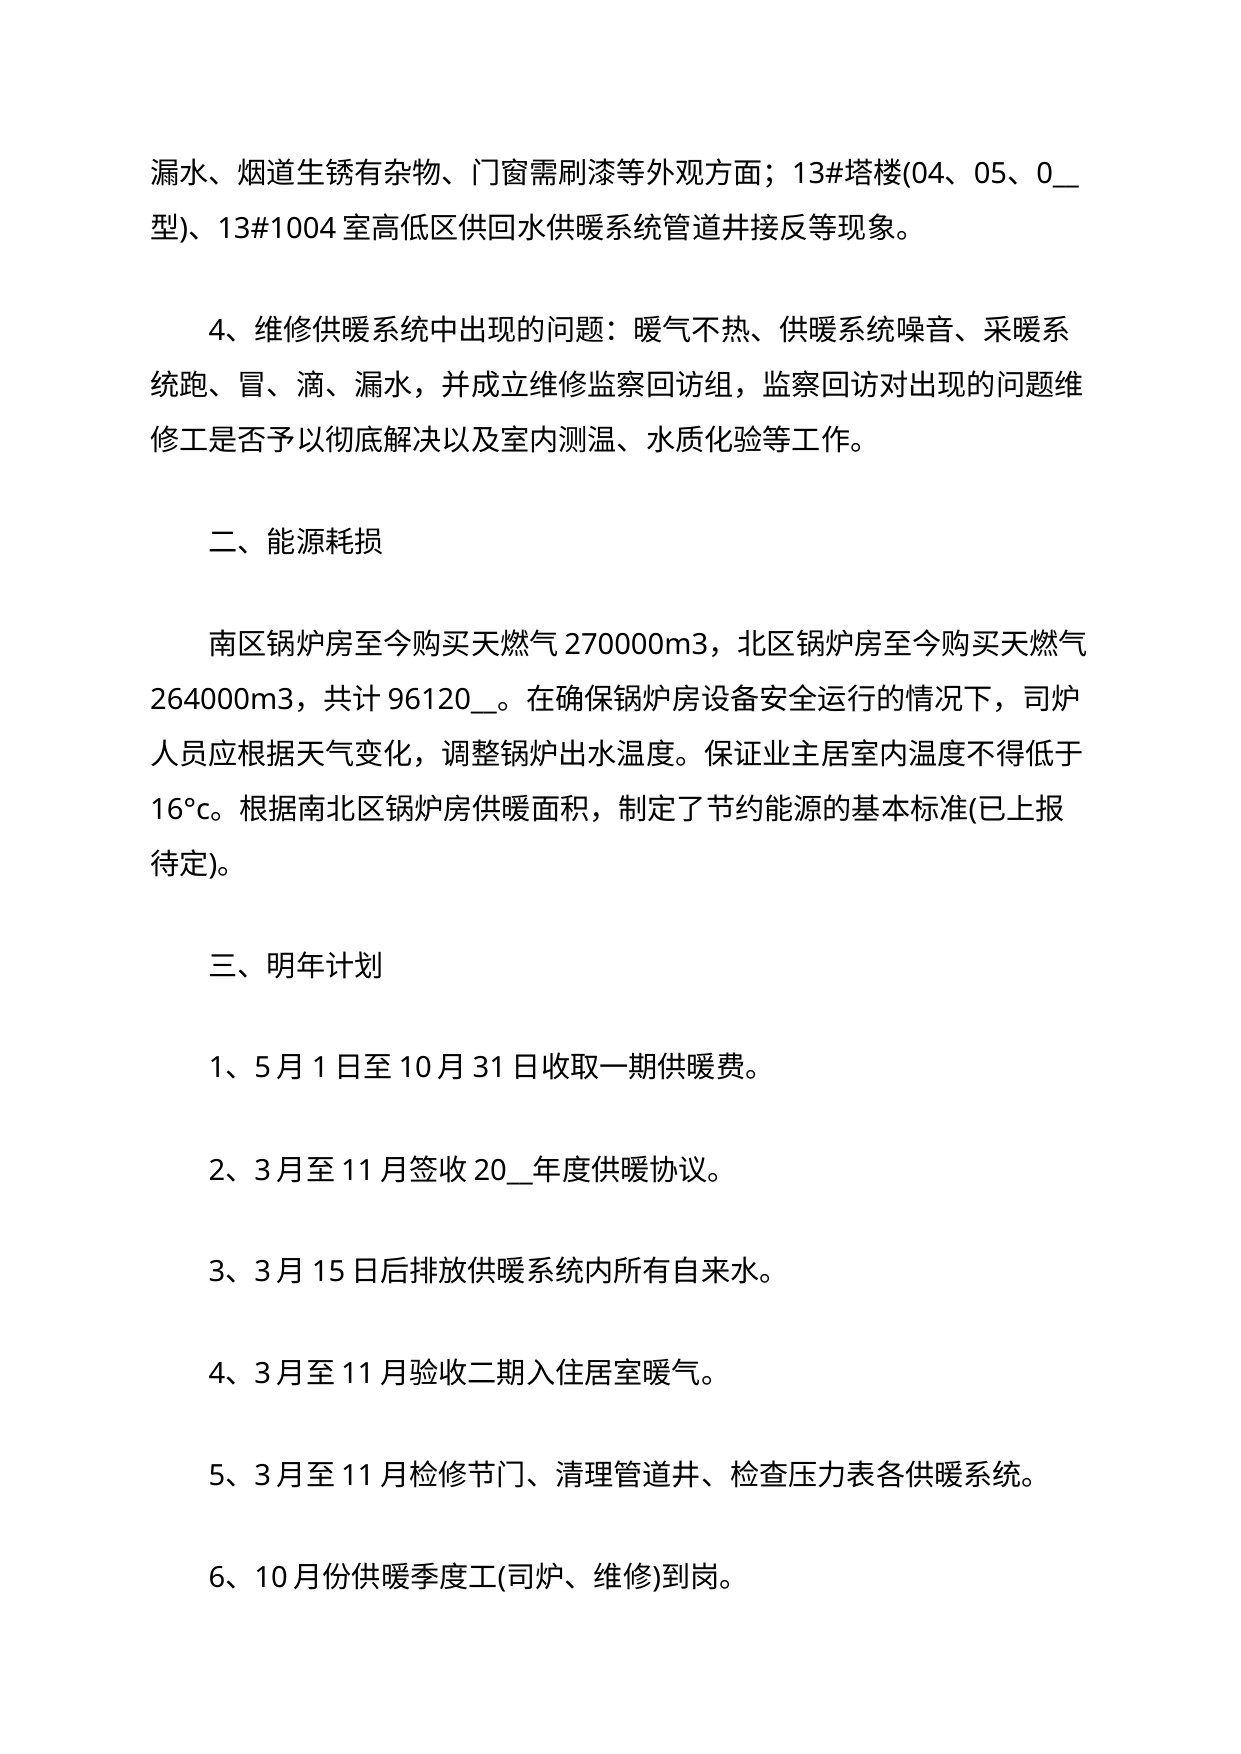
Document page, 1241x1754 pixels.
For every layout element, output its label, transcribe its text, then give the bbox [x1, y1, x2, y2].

text 三、明年计划 [150, 942, 1090, 984]
text 3、3月15日后排放供暖系统内所有自来水。 [150, 1248, 1090, 1290]
text 5、3月至11月检修节门、清理管道井、检查压力表各供暖系统。 [150, 1452, 1090, 1494]
text 2、3月至11月签收20__年度供暖协议。 [150, 1146, 1090, 1188]
text 4、3月至11月验收二期入住居室暖气。 [150, 1350, 1090, 1392]
text 4、维修供暖系统中出现的问题：暖气不热、供暖系统噪音、采暖系统跑、冒、滴、漏水，并成立维修监察回访组，监察回访对出现的问题维修工是否予以彻底解决以及室内测温、水质化验等工作。 [150, 307, 1090, 459]
text 南区锅炉房至今购买天燃气270000m3，北区锅炉房至今购买天燃气264000m3，共计96120__。在确保锅炉房设备安全运行的情况下，司炉人员应根据天气变化，调整锅炉出水温度。保证业主居室内温度不得低于16°c。根据南北区锅炉房供暖面积，制定了节约能源的基本标准(已上报待定)。 [150, 620, 1090, 883]
text 6、10月份供暖季度工(司炉、维修)到岗。 [150, 1554, 1090, 1596]
text 1、5月1日至10月31日收取一期供暖费。 [150, 1044, 1090, 1086]
text 二、能源耗损 [150, 519, 1090, 561]
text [150, 150, 1090, 247]
